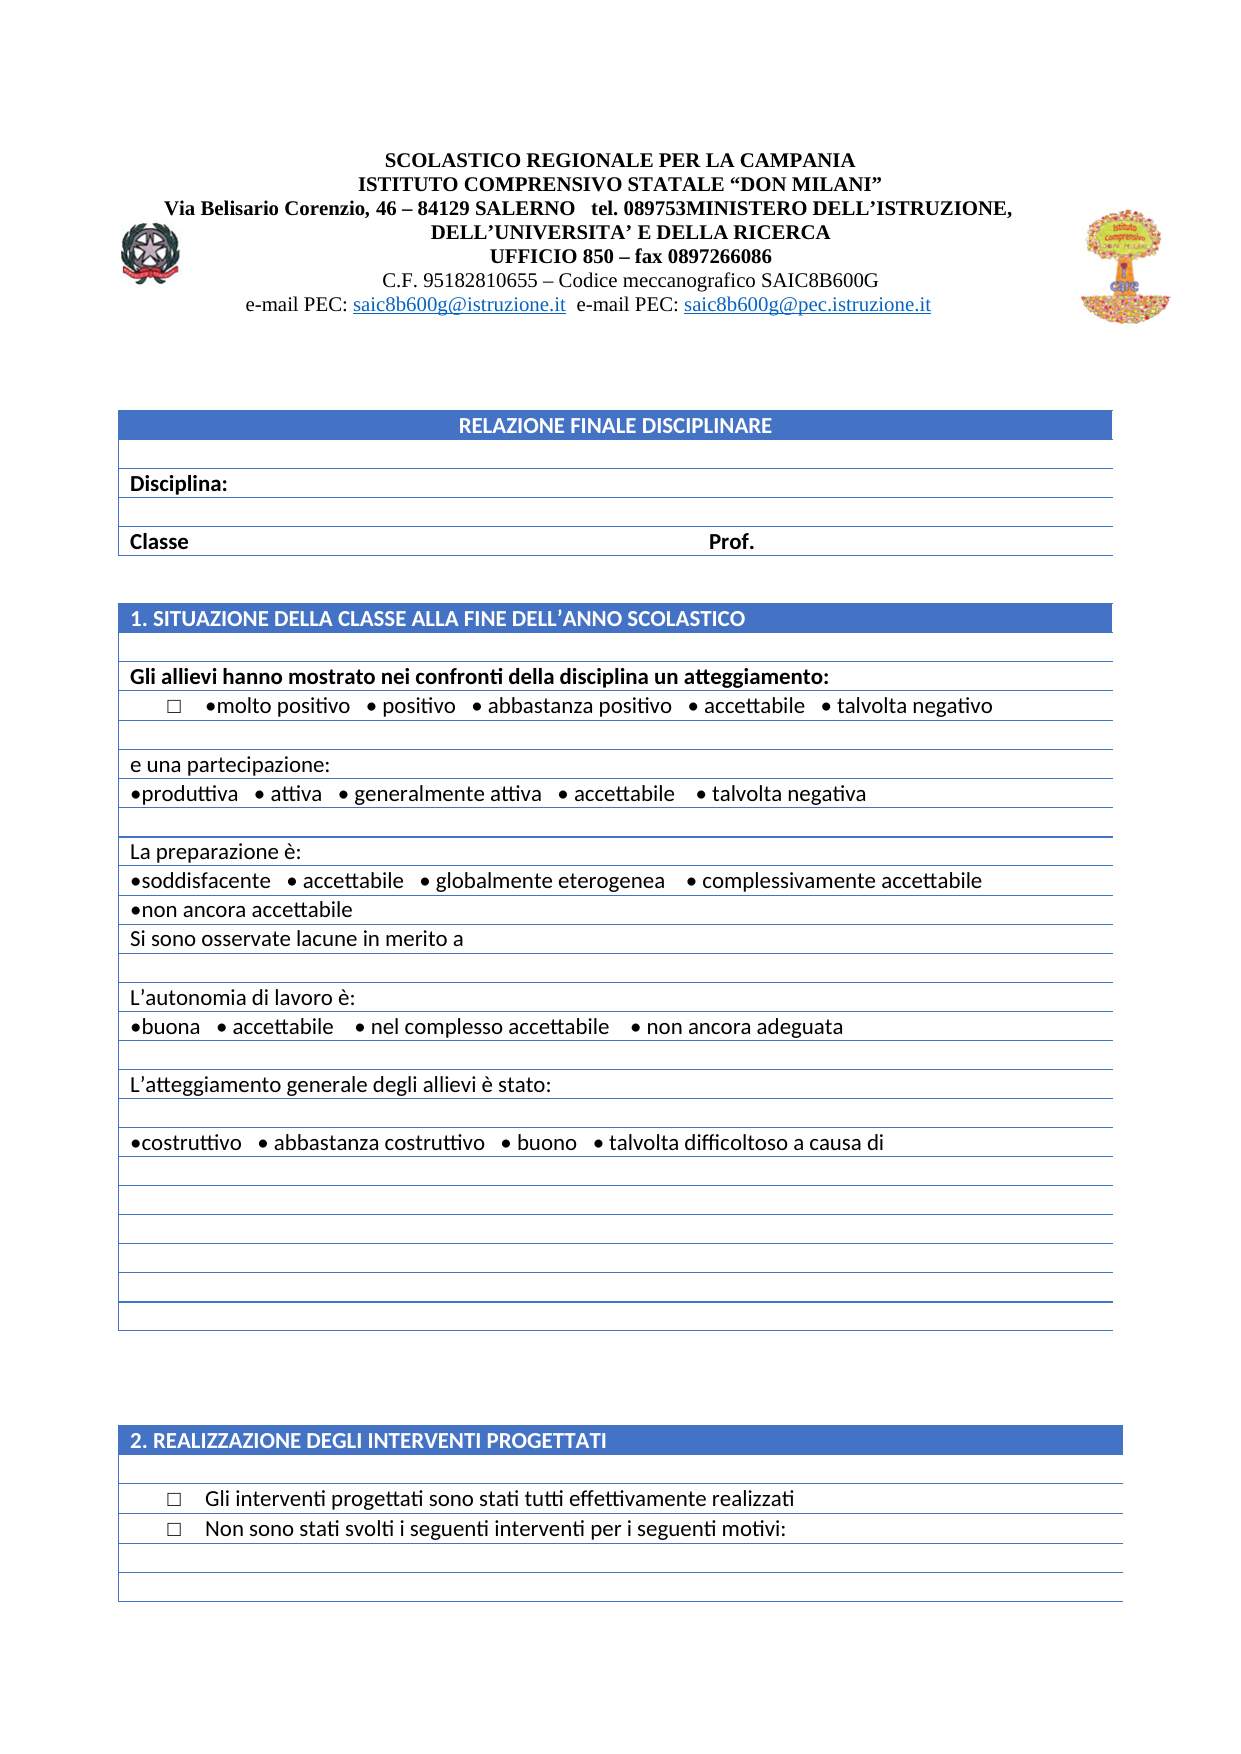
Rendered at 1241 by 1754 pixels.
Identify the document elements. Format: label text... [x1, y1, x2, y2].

table_cell [119, 1273, 1112, 1301]
table_cell [119, 1303, 1112, 1330]
table_cell [119, 633, 1112, 661]
table_cell [119, 498, 1112, 526]
text Via Belisario Corenzio, 46 – 84129 SALERNO tel. 089753MINISTERO DELL’ISTRUZIONE, DELL’UNIVERSITA’ E DELLA RICERCA [118, 196, 1122, 244]
text e-mail PEC: saic8b600g@istruzione.it e-mail PEC: saic8b600g@pec.istruzione.it [118, 292, 1077, 316]
table_cell Gli interventi progettati sono stati tutti effettivamente realizzati [119, 1484, 1123, 1513]
table_cell •buona • accettabile • nel complesso accettabile • non ancora adeguata [119, 1012, 1112, 1040]
table_cell L’autonomia di lavoro è: [119, 983, 1112, 1011]
table_header 2. REALIZZAZIONE DEGLI INTERVENTI PROGETTATI [119, 1426, 1123, 1454]
table_cell Si sono osservate lacune in merito a [119, 925, 1112, 953]
table_cell [119, 1244, 1112, 1272]
table_cell [119, 1573, 1123, 1601]
table_cell [119, 1186, 1112, 1214]
table_cell [119, 1215, 1112, 1243]
table_cell Gli allievi hanno mostrato nei confronti della disciplina un atteggiamento: [119, 662, 1112, 690]
picture [118, 220, 185, 289]
text SCOLASTICO REGIONALE PER LA CAMPANIA [118, 148, 1122, 172]
table_cell [119, 1455, 1123, 1483]
text ISTITUTO COMPRENSIVO STATALE “DON MILANI” [118, 172, 1122, 196]
table_cell •costruttivo • abbastanza costruttivo • buono • talvolta difficoltoso a causa di [119, 1128, 1112, 1156]
table_cell [119, 1041, 1112, 1069]
table_cell [119, 1099, 1112, 1127]
text C.F. 95182810655 – Codice meccanografico SAIC8B600G [118, 268, 1077, 292]
table_cell •non ancora accettabile [119, 896, 1112, 923]
picture [1077, 208, 1174, 328]
table_cell •produttiva • attiva • generalmente attiva • accettabile • talvolta negativa [119, 779, 1112, 807]
table_header RELAZIONE FINALE DISCIPLINARE [119, 411, 1112, 439]
table_header 1. SITUAZIONE DELLA CLASSE ALLA FINE DELL’ANNO SCOLASTICO [119, 604, 1112, 632]
table_cell Non sono stati svolti i seguenti interventi per i seguenti motivi: [119, 1514, 1123, 1543]
table_cell La preparazione è: [119, 838, 1112, 865]
table_cell e una partecipazione: [119, 750, 1112, 778]
table_cell •soddisfacente • accettabile • globalmente eterogenea • complessivamente accettabile [119, 866, 1112, 894]
text UFFICIO 850 – fax 0897266086 [185, 244, 1077, 268]
table_cell •molto positivo • positivo • abbastanza positivo • accettabile • talvolta negativo [119, 691, 1112, 720]
table_cell Classe Prof. [119, 527, 1112, 555]
table_cell [119, 721, 1112, 749]
table_cell [119, 1157, 1112, 1185]
table_cell L’atteggiamento generale degli allievi è stato: [119, 1070, 1112, 1098]
table_cell Disciplina: [119, 469, 1112, 497]
table_cell [119, 808, 1112, 836]
table_cell [119, 954, 1112, 982]
table_cell [119, 1544, 1123, 1572]
table_cell [119, 440, 1112, 468]
